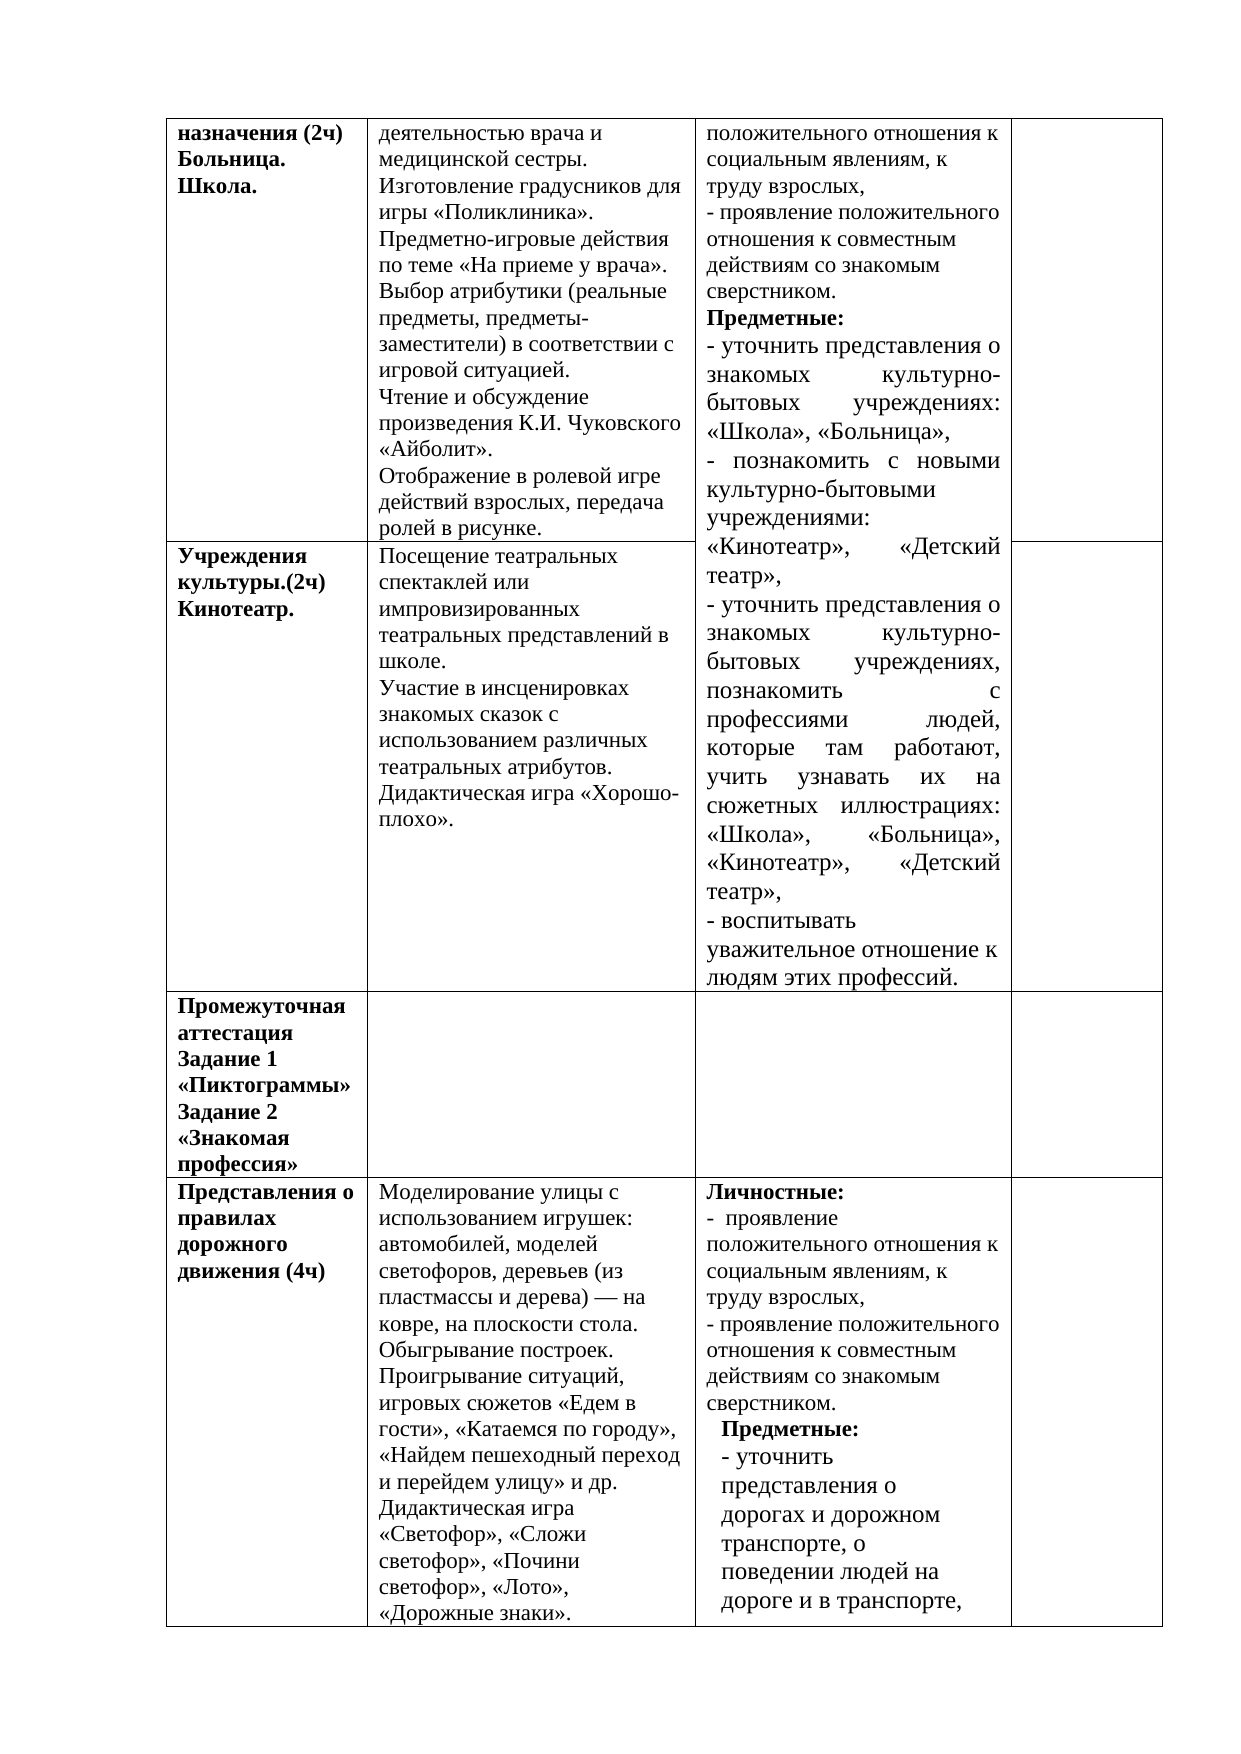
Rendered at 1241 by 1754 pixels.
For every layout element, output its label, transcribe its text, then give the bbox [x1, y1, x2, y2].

table_cell [696, 992, 1011, 1177]
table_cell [167, 1178, 367, 1626]
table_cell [696, 1178, 1011, 1626]
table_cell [696, 119, 1011, 991]
table_cell Учреждения культуры.(2ч) Кинотеатр. [167, 542, 367, 991]
table_cell [1012, 1178, 1162, 1626]
table_cell [1012, 992, 1162, 1177]
table_cell Промежуточная аттестация Задание 1 «Пиктограммы» Задание 2 «Знакомая профессия» [167, 992, 367, 1177]
table_cell Посещение театральных спектаклей или импровизированных театральных представлений в школе. Участие в инсценировках знакомых сказок с использованием различных театральных атрибутов. Дидактическая игра «Хорошо-плохо». [368, 542, 695, 991]
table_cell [368, 1178, 695, 1626]
table_cell [368, 992, 695, 1177]
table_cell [368, 119, 695, 541]
table_cell [1012, 119, 1162, 541]
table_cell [167, 119, 367, 541]
table_cell [1012, 542, 1162, 991]
